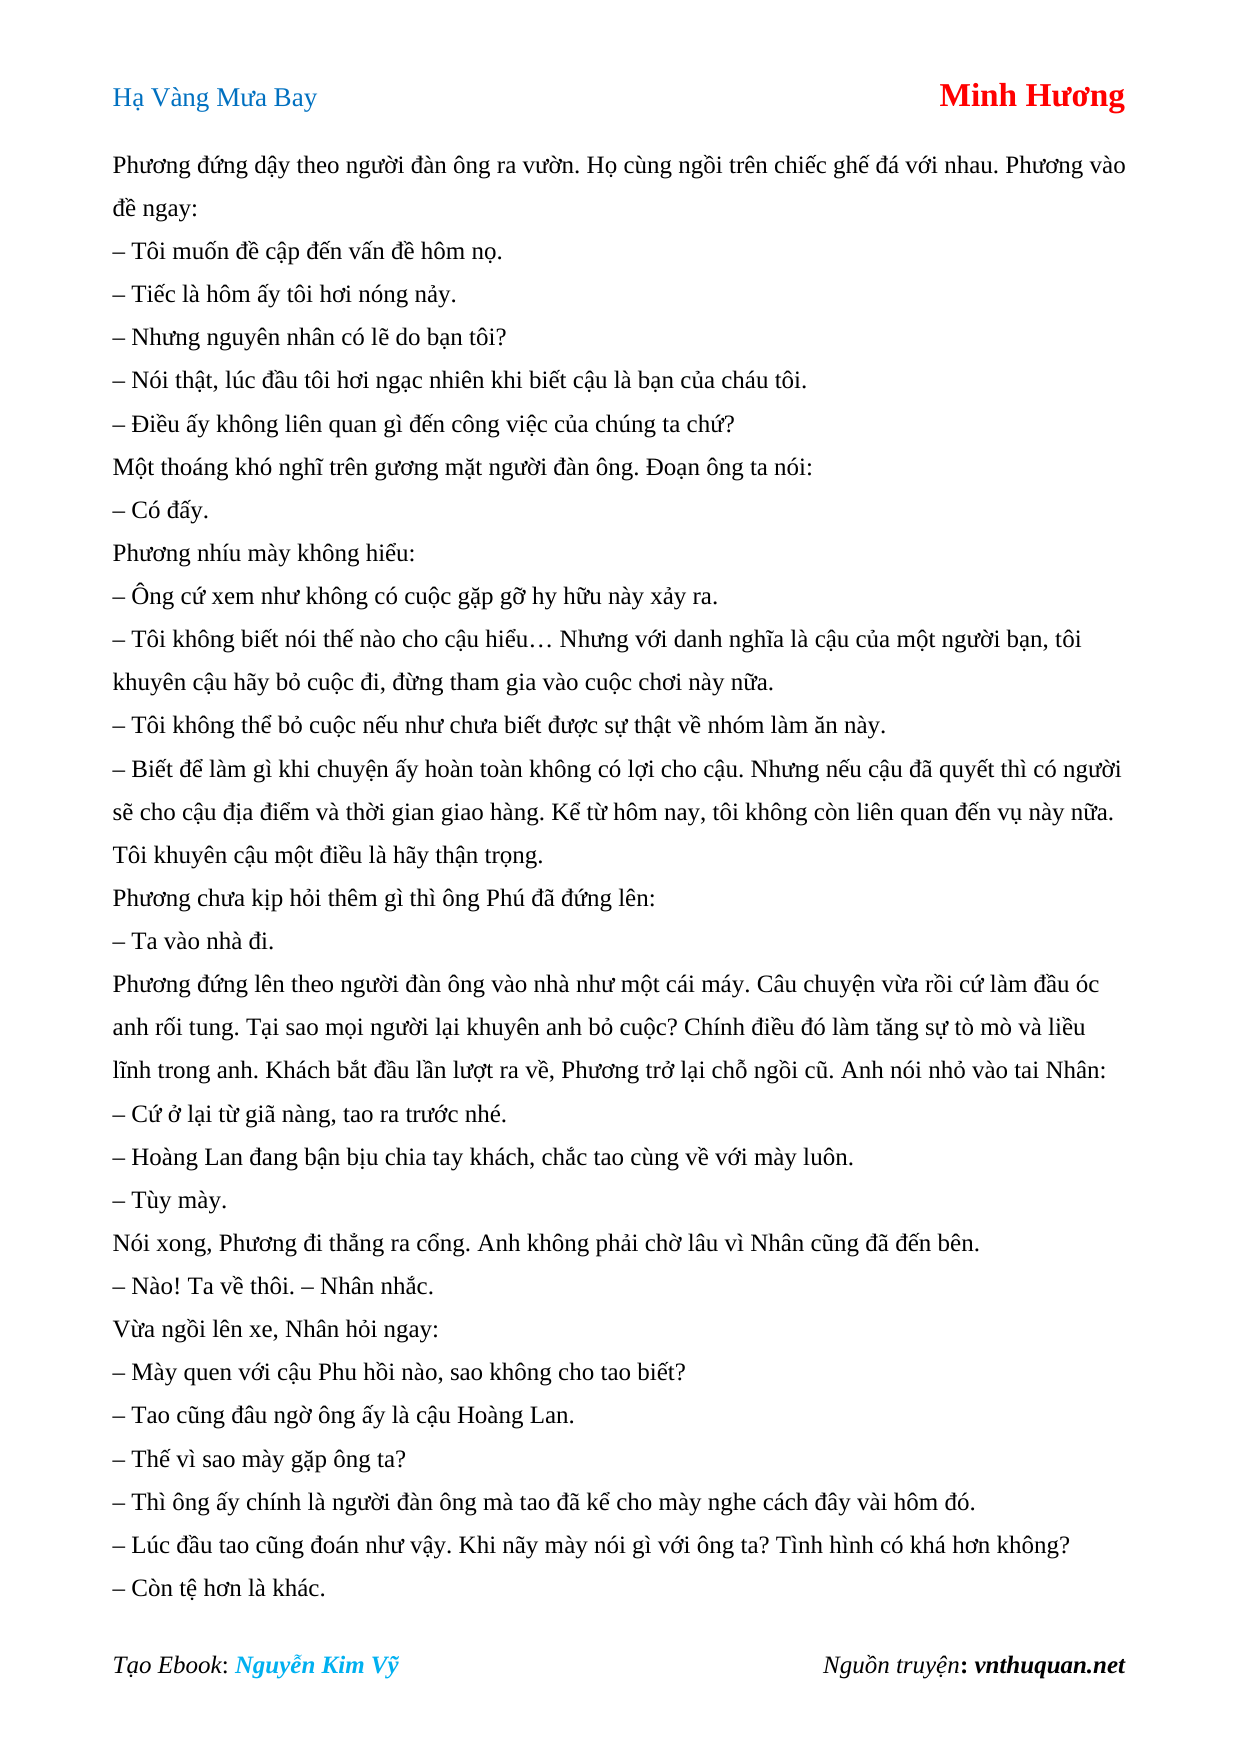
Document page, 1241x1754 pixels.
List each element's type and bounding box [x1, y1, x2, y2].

text [112, 150, 1128, 1602]
